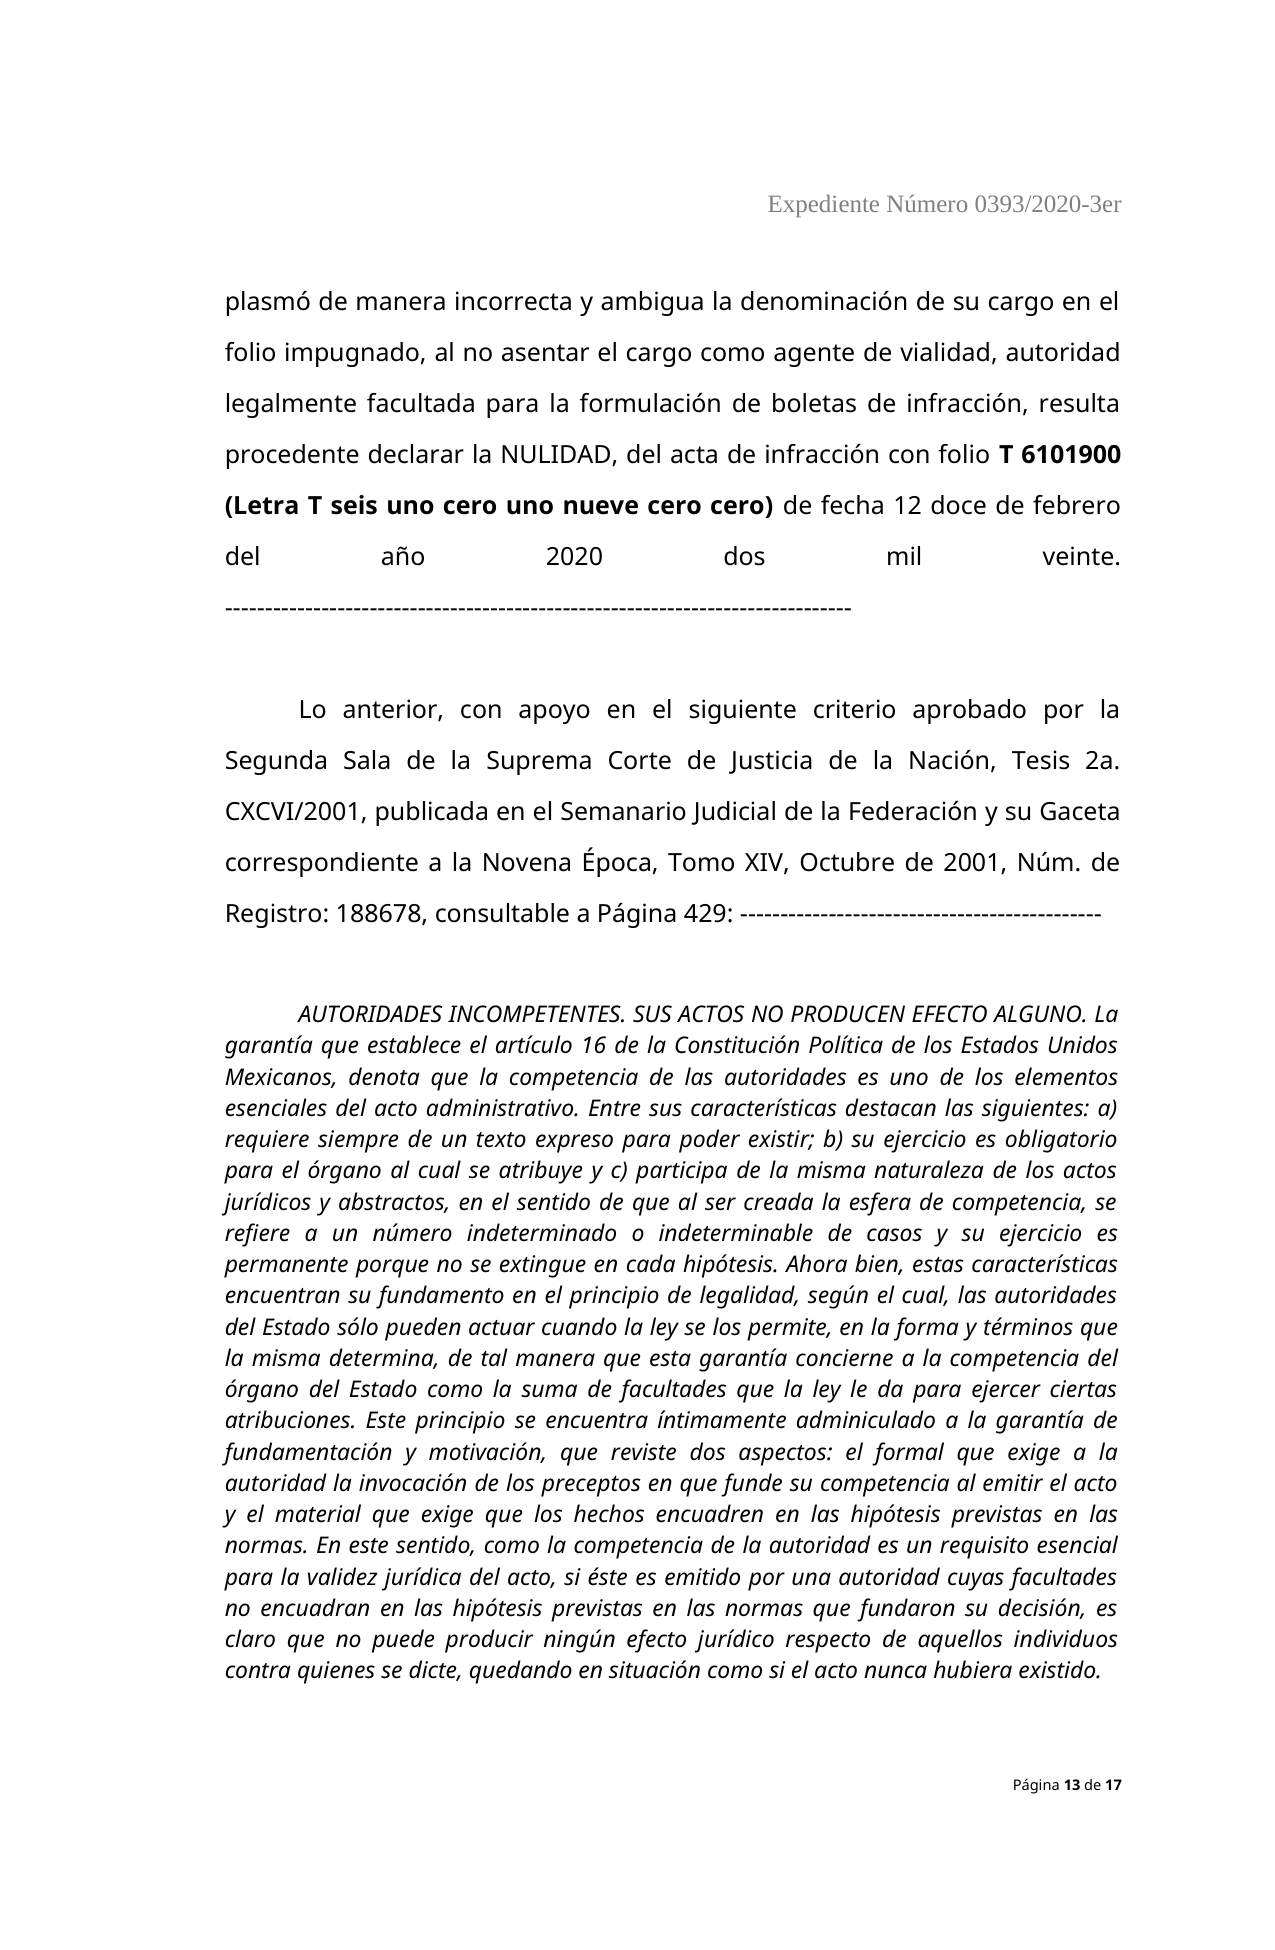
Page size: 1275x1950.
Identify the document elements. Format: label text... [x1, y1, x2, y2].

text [224, 283, 1121, 624]
text Lo anterior, con apoyo en el siguiente criterio aprobado por la Segunda Sala de la Suprema Corte de Justicia de la Nación, Tesis 2a. CXCVI/2001, publicada en el Semanario Judicial de la Federación y su Gaceta correspondiente a la Novena Época, Tomo XIV, Octubre de 2001, Núm. de Registro: 188678, consultable a Página 429: --------------------------------------------- [224, 692, 1121, 930]
text AUTORIDADES INCOMPETENTES. SUS ACTOS NO PRODUCEN EFECTO ALGUNO. La garantía que establece el artículo 16 de la Constitución Política de los Estados Unidos Mexicanos, denota que la competencia de las autoridades es uno de los elementos esenciales del acto administrativo. Entre sus características destacan las siguientes: a) requiere siempre de un texto expreso para poder existir; b) su ejercicio es obligatorio para el órgano al cual se atribuye y c) participa de la misma naturaleza de los actos jurídicos y abstractos, en el sentido de que al ser creada la esfera de competencia, se refiere a un número indeterminado o indeterminable de casos y su ejercicio es permanente porque no se extingue en cada hipótesis. Ahora bien, estas características encuentran su fundamento en el principio de legalidad, según el cual, las autoridades del Estado sólo pueden actuar cuando la ley se los permite, en la forma y términos que la misma determina, de tal manera que esta garantía concierne a la competencia del órgano del Estado como la suma de facultades que la ley le da para ejercer ciertas atribuciones. Este principio se encuentra íntimamente adminiculado a la garantía de fundamentación y motivación, que reviste dos aspectos: el formal que exige a la autoridad la invocación de los preceptos en que funde su competencia al emitir el acto y el material que exige que los hechos encuadren en las hipótesis previstas en las normas. En este sentido, como la competencia de la autoridad es un requisito esencial para la validez jurídica del acto, si éste es emitido por una autoridad cuyas facultades no encuadran en las hipótesis previstas en las normas que fundaron su decisión, es claro que no puede producir ningún efecto jurídico respecto de aquellos individuos contra quienes se dicte, quedando en situación como si el acto nunca hubiera existido. [224, 998, 1121, 1686]
